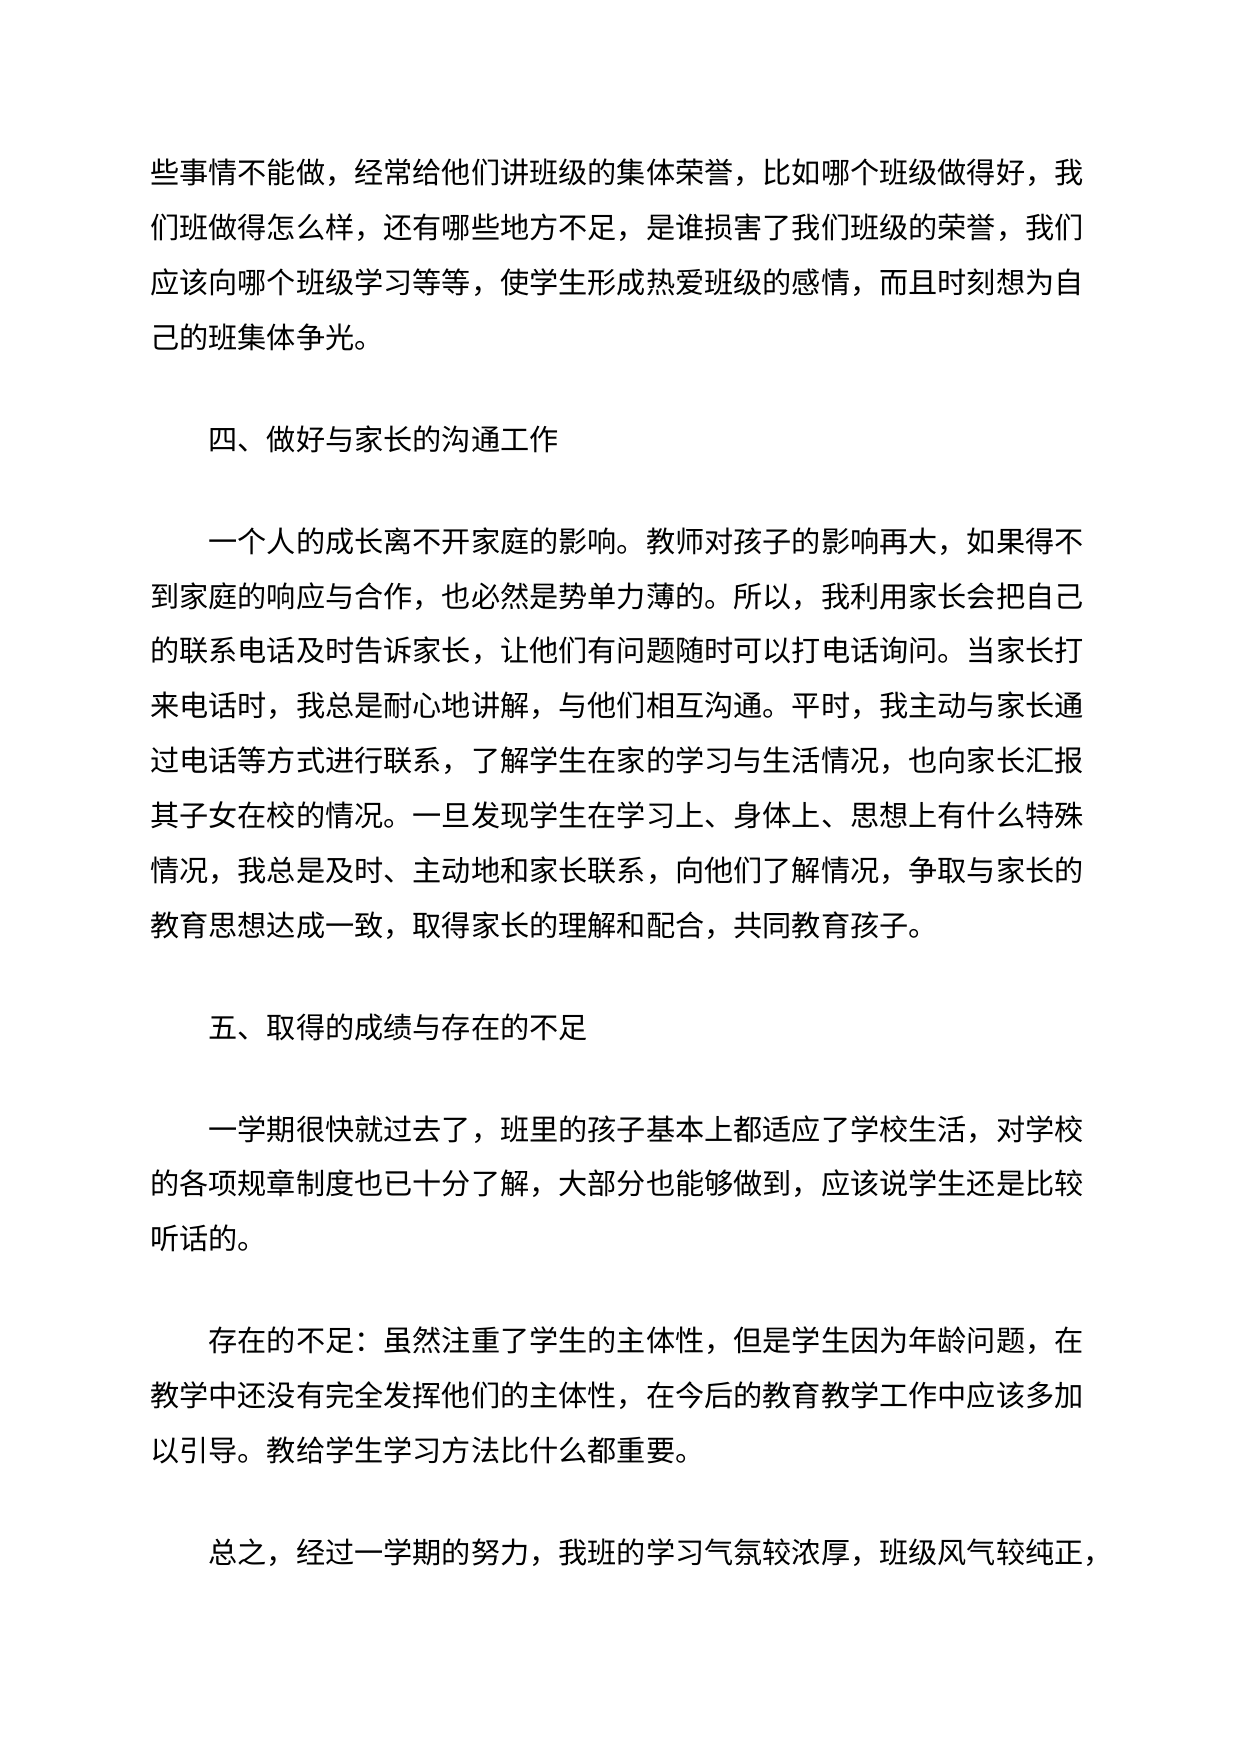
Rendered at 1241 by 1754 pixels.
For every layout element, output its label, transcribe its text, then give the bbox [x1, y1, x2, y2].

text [150, 150, 1090, 357]
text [150, 1529, 1090, 1571]
text 四、做好与家长的沟通工作 [150, 416, 1090, 459]
text 五、取得的成绩与存在的不足 [150, 1004, 1090, 1047]
text 一个人的成长离不开家庭的影响。教师对孩子的影响再大，如果得不到家庭的响应与合作，也必然是势单力薄的。所以，我利用家长会把自己的联系电话及时告诉家长，让他们有问题随时可以打电话询问。当家长打来电话时，我总是耐心地讲解，与他们相互沟通。平时，我主动与家长通过电话等方式进行联系，了解学生在家的学习与生活情况，也向家长汇报其子女在校的情况。一旦发现学生在学习上、身体上、思想上有什么特殊情况，我总是及时、主动地和家长联系，向他们了解情况，争取与家长的教育思想达成一致，取得家长的理解和配合，共同教育孩子。 [150, 518, 1090, 945]
text 一学期很快就过去了，班里的孩子基本上都适应了学校生活，对学校的各项规章制度也已十分了解，大部分也能够做到，应该说学生还是比较听话的。 [150, 1106, 1090, 1258]
text 存在的不足：虽然注重了学生的主体性，但是学生因为年龄问题，在教学中还没有完全发挥他们的主体性，在今后的教育教学工作中应该多加以引导。教给学生学习方法比什么都重要。 [150, 1318, 1090, 1470]
